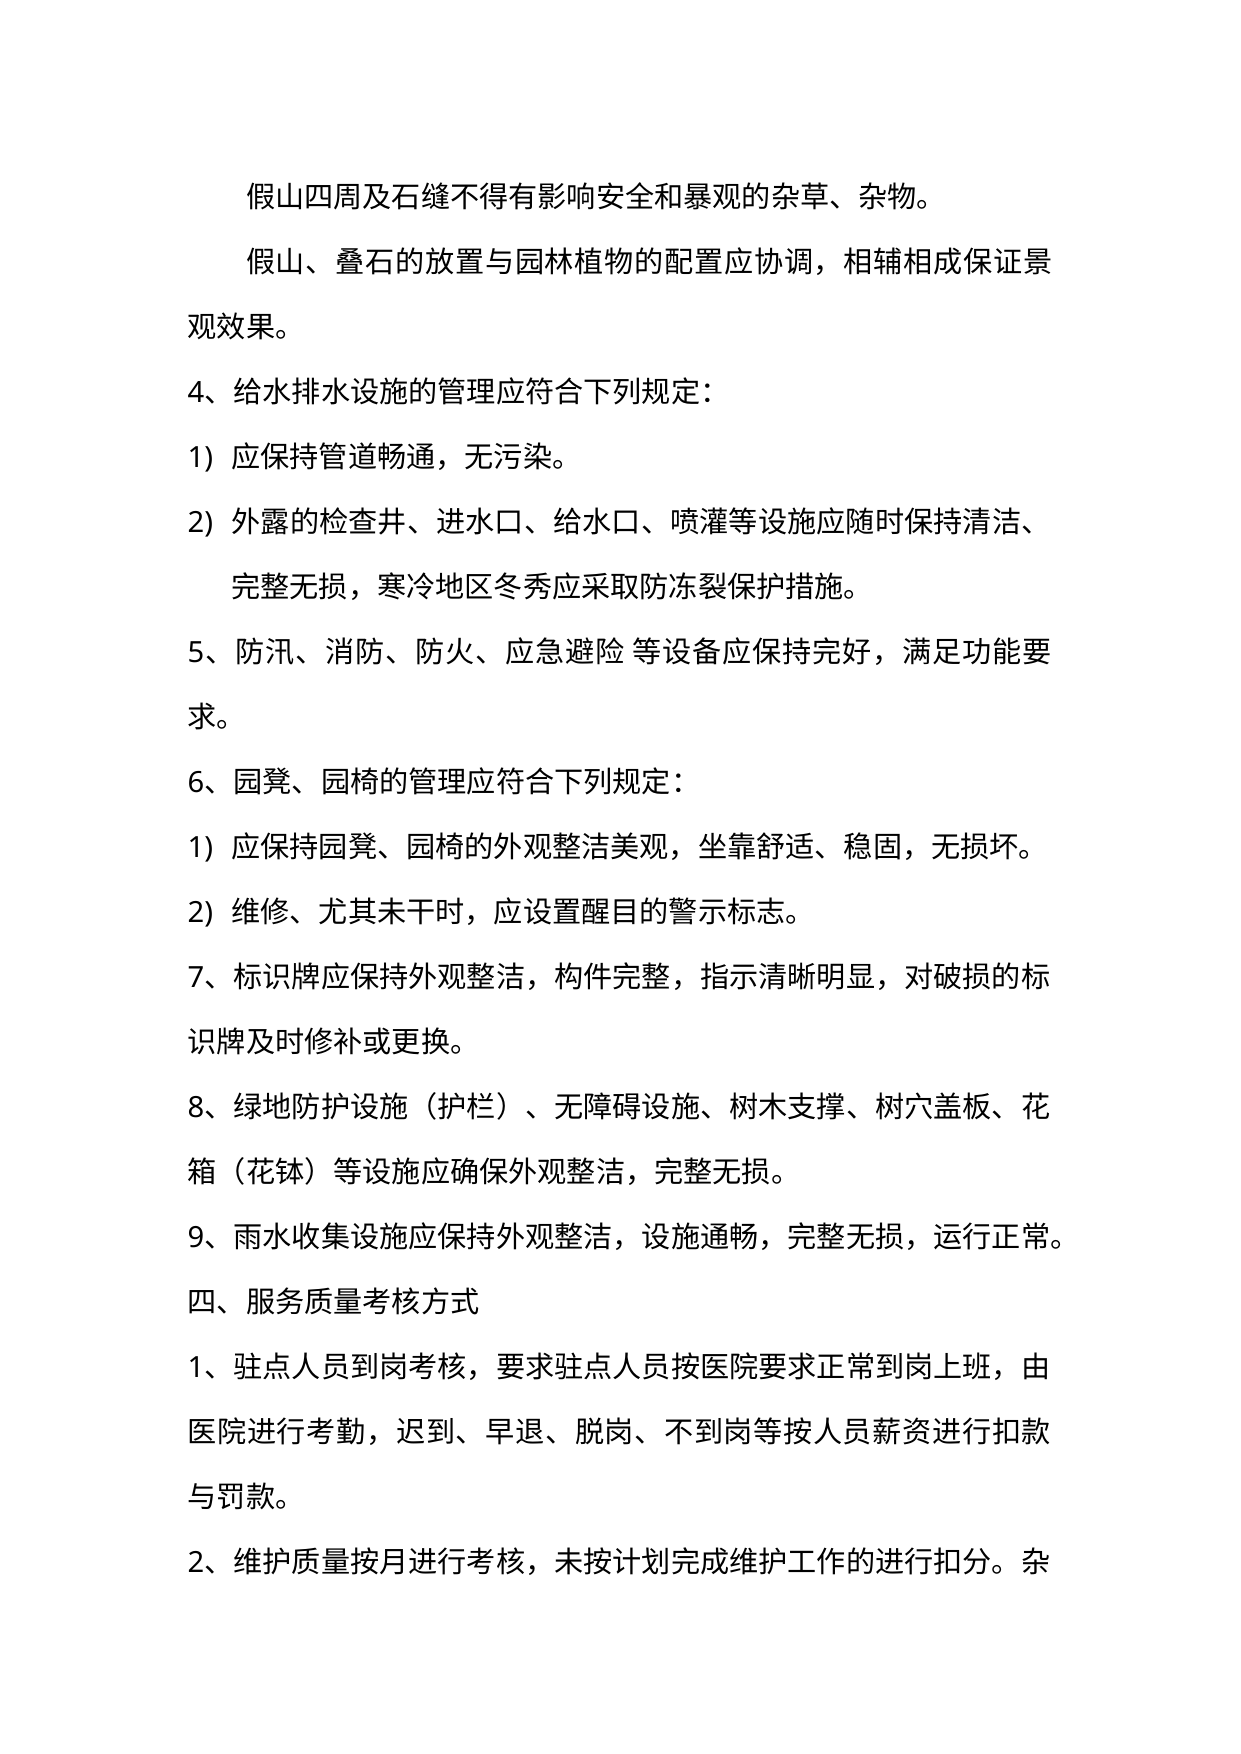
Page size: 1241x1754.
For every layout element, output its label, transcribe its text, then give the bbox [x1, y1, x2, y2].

text 6、园凳、园椅的管理应符合下列规定： [187, 747, 1053, 812]
text 4、给水排水设施的管理应符合下列规定： [187, 357, 1053, 422]
text 9、雨水收集设施应保持外观整洁，设施通畅，完整无损，运行正常。 [187, 1202, 1053, 1267]
text 8、绿地防护设施（护栏）、无障碍设施、树木支撑、树穴盖板、花箱（花钵）等设施应确保外观整洁，完整无损。 [187, 1072, 1053, 1202]
list 维修、尤其未干时，应设置醒目的警示标志。 [187, 877, 1053, 942]
list 外露的检查井、进水口、给水口、喷灌等设施应随时保持清洁、完整无损，寒冷地区冬秀应采取防冻裂保护措施。 [187, 487, 1053, 617]
text 四、服务质量考核方式 [187, 1267, 1053, 1332]
list 1、驻点人员到岗考核，要求驻点人员按医院要求正常到岗上班，由医院进行考勤，迟到、早退、脱岗、不到岗等按人员薪资进行扣款与罚款。 [187, 1332, 1053, 1527]
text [187, 1527, 1053, 1592]
list 假山、叠石的放置与园林植物的配置应协调，相辅相成保证景观效果。 [187, 227, 1053, 357]
text 假山四周及石缝不得有影响安全和暴观的杂草、杂物。 [187, 162, 1053, 227]
list 应保持园凳、园椅的外观整洁美观，坐靠舒适、稳固，无损坏。 [187, 812, 1053, 877]
list 应保持管道畅通，无污染。 [187, 422, 1053, 487]
text 5、防汛、消防、防火、应急避险 等设备应保持完好，满足功能要求。 [187, 617, 1053, 747]
text 7、标识牌应保持外观整洁，构件完整，指示清晰明显，对破损的标识牌及时修补或更换。 [187, 942, 1053, 1072]
